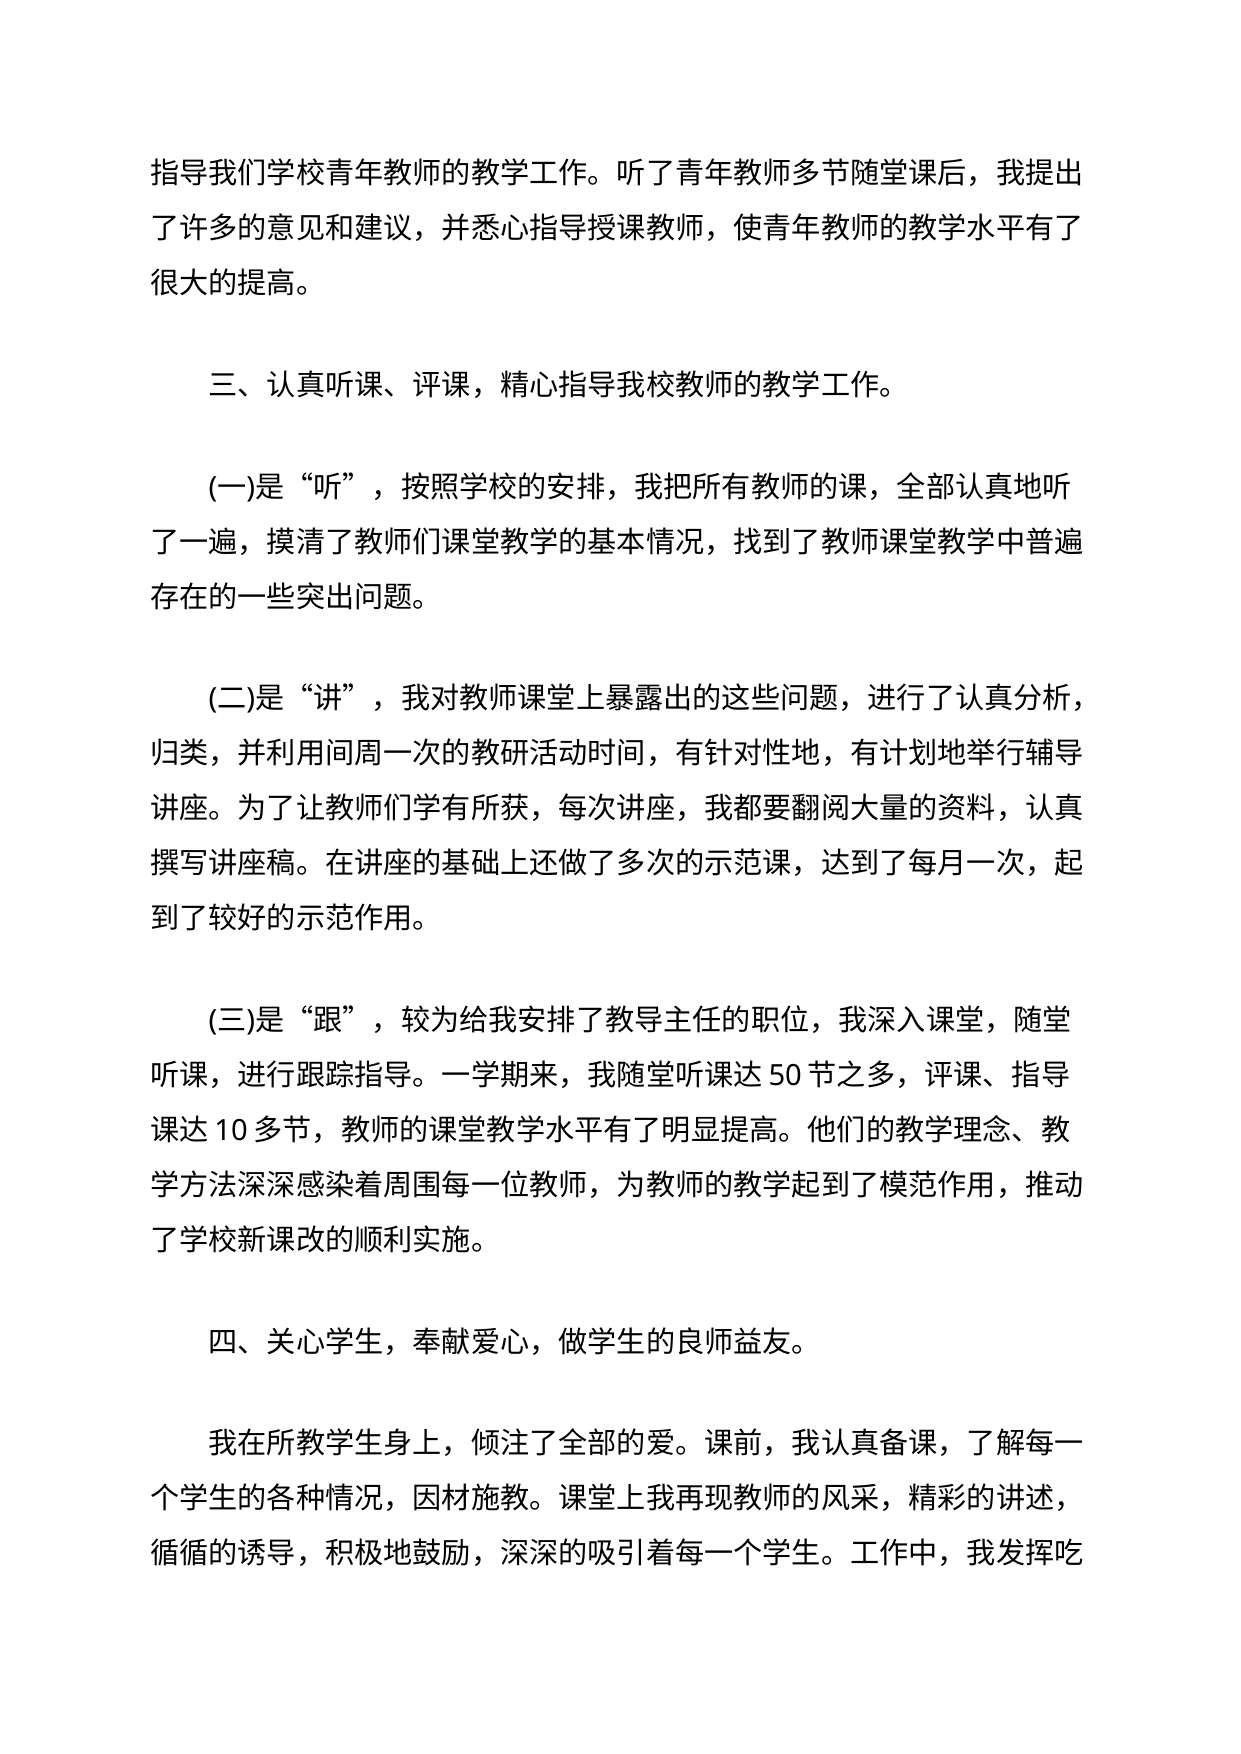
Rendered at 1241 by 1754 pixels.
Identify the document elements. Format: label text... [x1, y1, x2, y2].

text (一)是“听”，按照学校的安排，我把所有教师的课，全部认真地听了一遍，摸清了教师们课堂教学的基本情况，找到了教师课堂教学中普遍存在的一些突出问题。 [150, 463, 1090, 616]
text 四、关心学生，奉献爱心，做学生的良师益友。 [150, 1318, 1090, 1360]
text (三)是“跟”，较为给我安排了教导主任的职位，我深入课堂，随堂听课，进行跟踪指导。一学期来，我随堂听课达50节之多，评课、指导课达10多节，教师的课堂教学水平有了明显提高。他们的教学理念、教学方法深深感染着周围每一位教师，为教师的教学起到了模范作用，推动了学校新课改的顺利实施。 [150, 996, 1090, 1259]
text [150, 150, 1090, 302]
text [150, 1420, 1090, 1572]
text 三、认真听课、评课，精心指导我校教师的教学工作。 [150, 362, 1090, 404]
text (二)是“讲”，我对教师课堂上暴露出的这些问题，进行了认真分析，归类，并利用间周一次的教研活动时间，有针对性地，有计划地举行辅导讲座。为了让教师们学有所获，每次讲座，我都要翻阅大量的资料，认真撰写讲座稿。在讲座的基础上还做了多次的示范课，达到了每月一次，起到了较好的示范作用。 [150, 675, 1090, 937]
